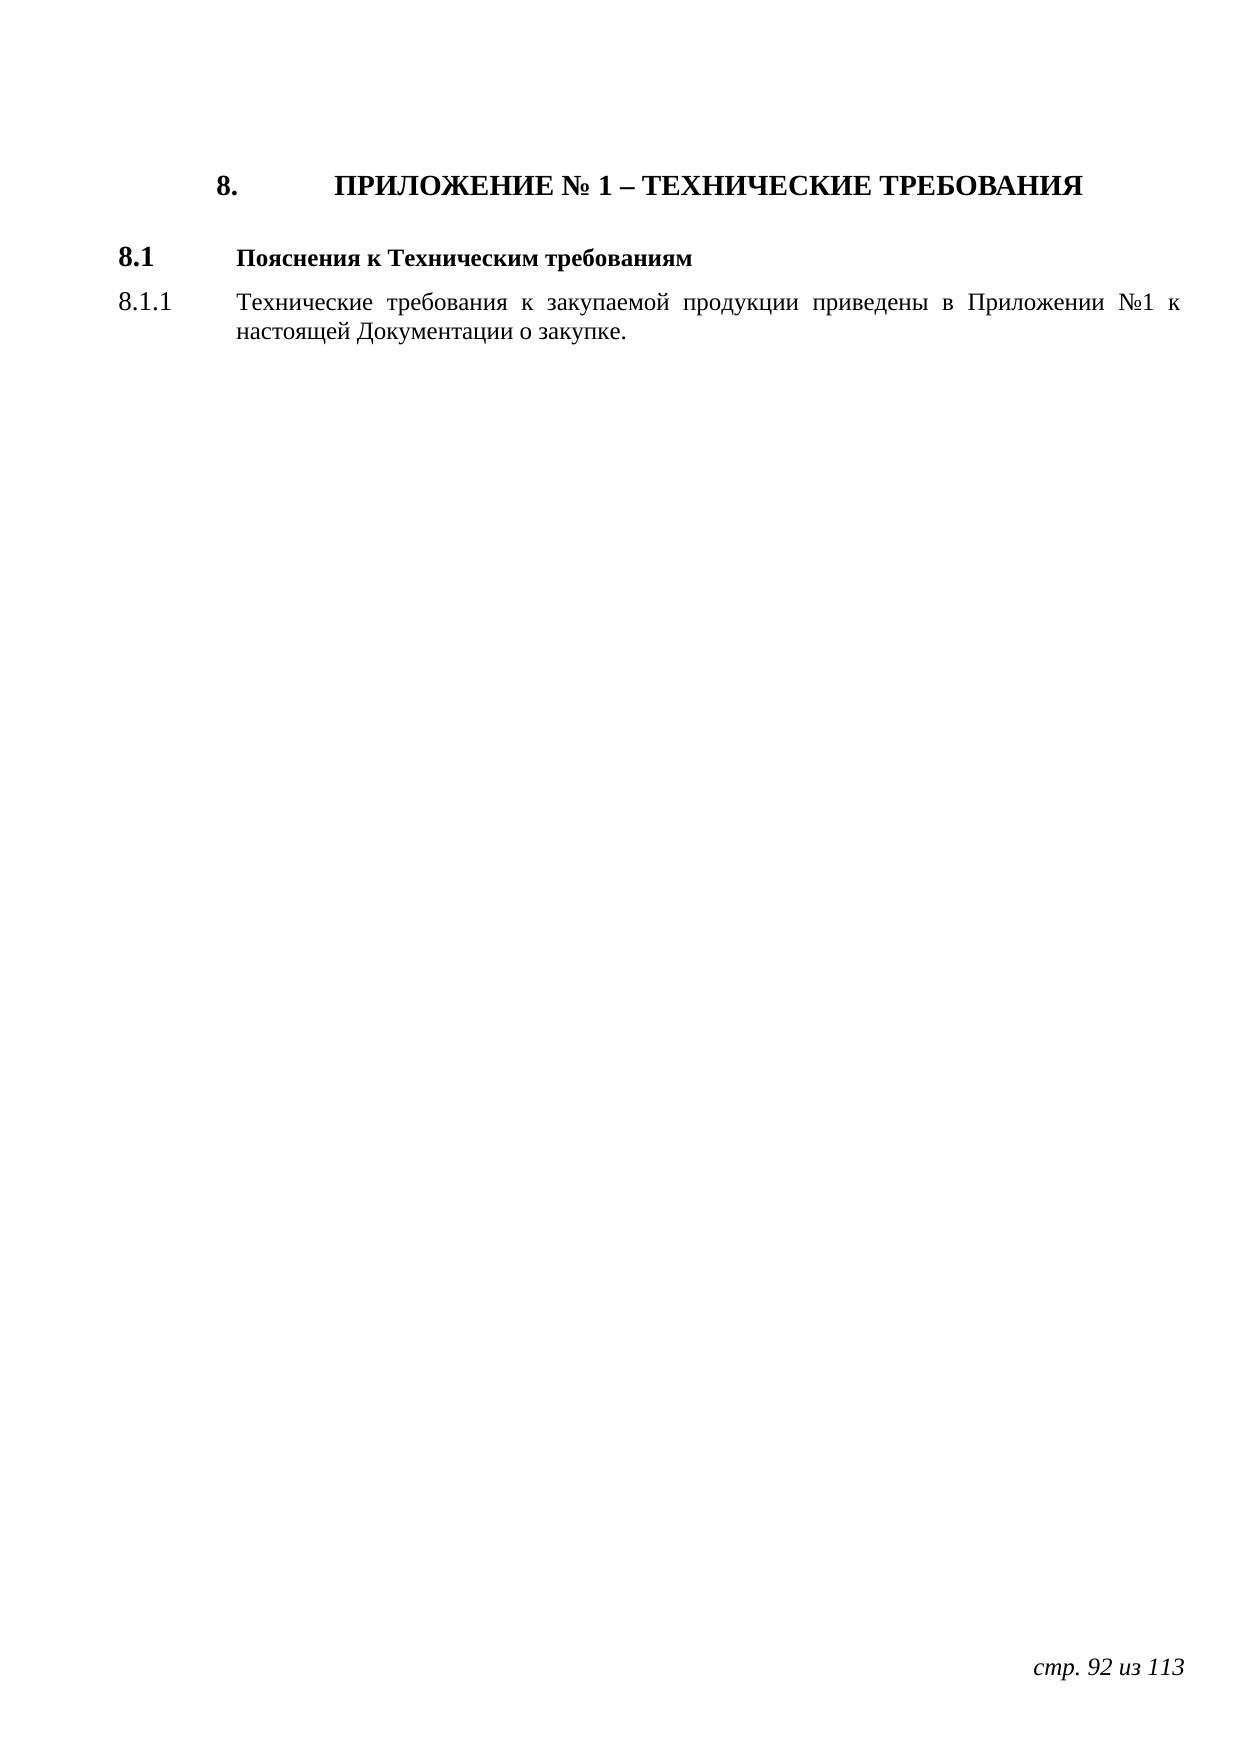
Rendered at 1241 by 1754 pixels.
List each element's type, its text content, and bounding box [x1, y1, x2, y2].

subtitle Пояснения к Техническим требованиям [118, 239, 1181, 273]
list Технические требования к закупаемой продукции приведены в Приложении №1 к настоящей Документации о закупке. [118, 285, 1181, 345]
subtitle ПРИЛОЖЕНИЕ № 1 – ТЕХНИЧЕСКИЕ ТРЕБОВАНИЯ [118, 168, 1181, 202]
